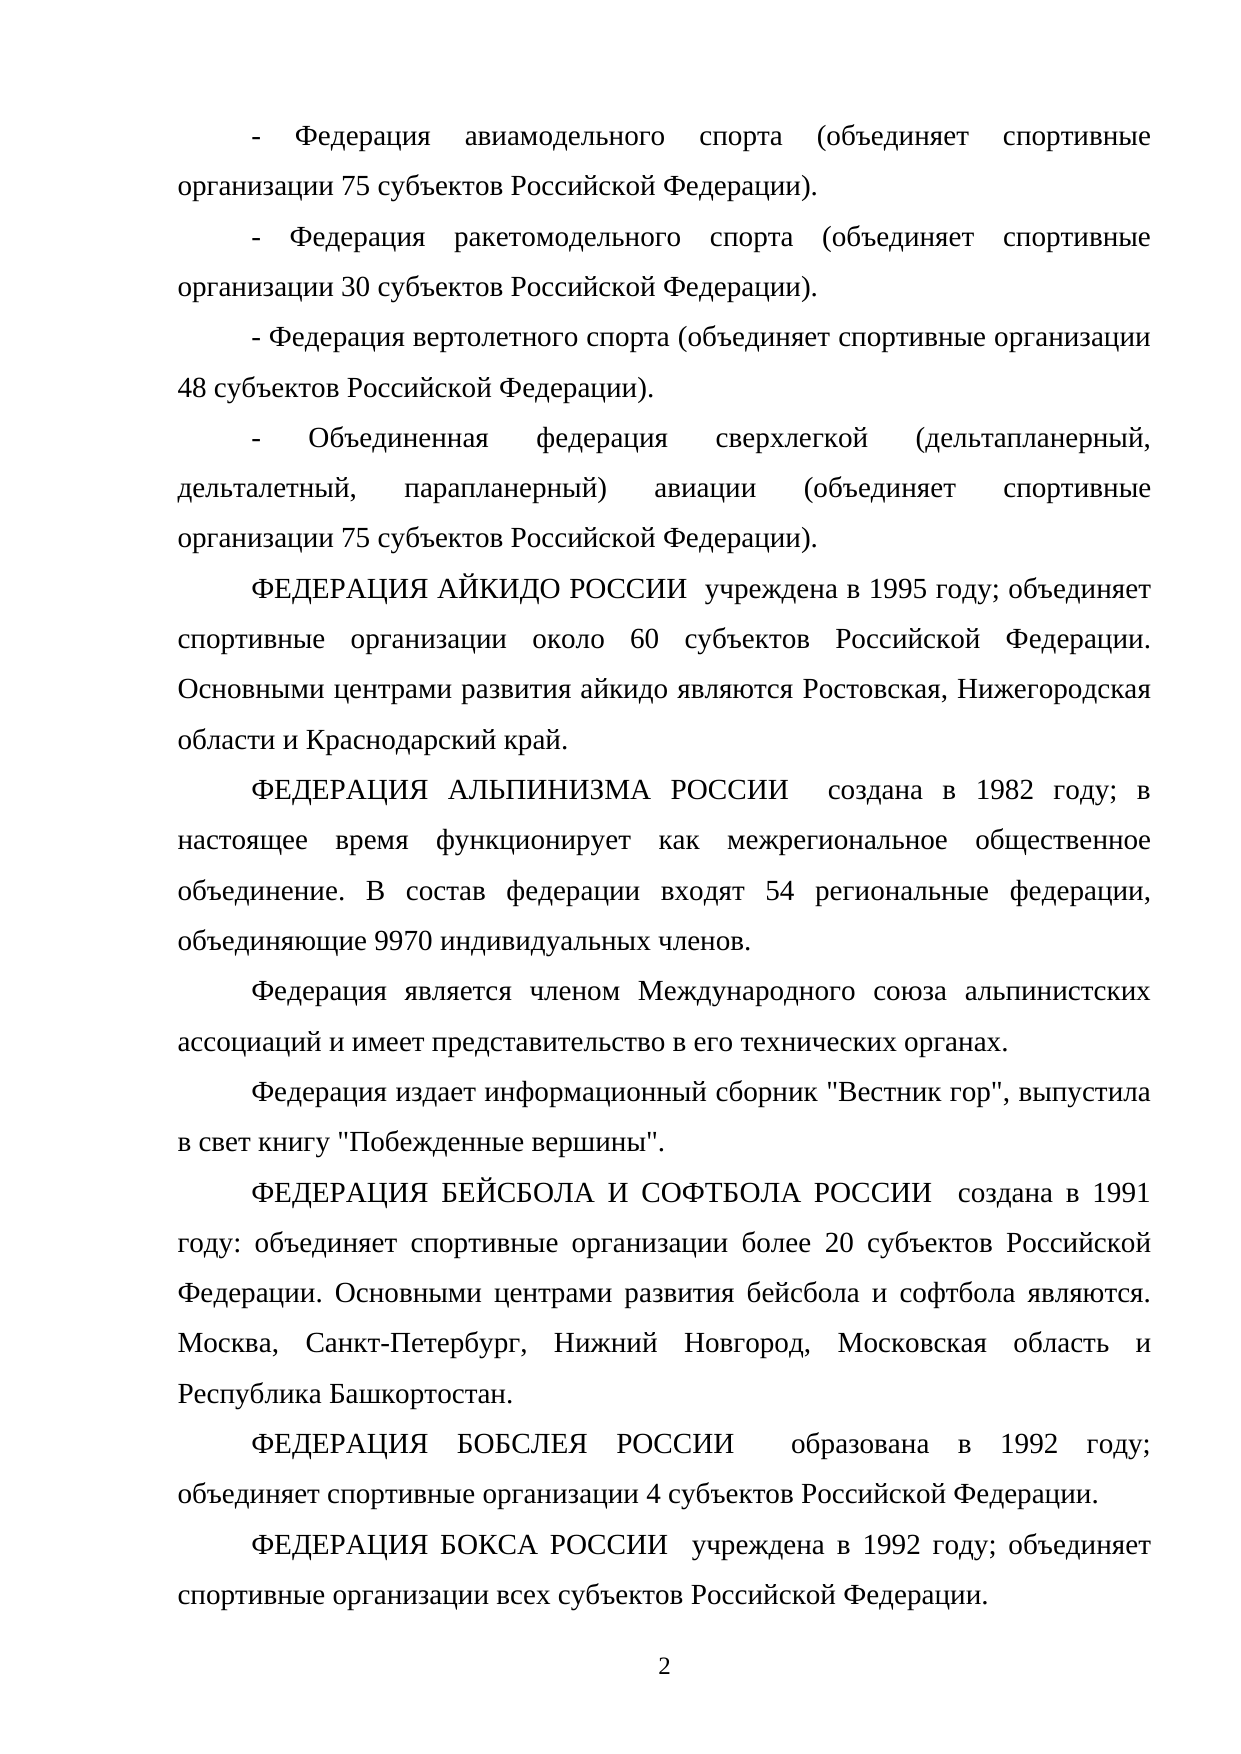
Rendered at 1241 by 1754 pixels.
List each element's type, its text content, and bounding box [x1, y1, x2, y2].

text - Федерация вертолетного спорта (объединяет спортивные организации 48 субъектов Российской Федерации). [177, 319, 1152, 403]
text ФЕДЕРАЦИЯ БЕЙСБОЛА И СОФТБОЛА РОССИИ создана в 1991 году: объединяет спортивные организации более 20 субъектов Российской Федерации. Основными центрами развития бейсбола и софтбола являются. Москва, Санкт-Петербург, Нижний Новгород, Московская область и Республика Башкортостан. [177, 1175, 1152, 1409]
text Федерация является членом Международного союза альпинистских ассоциаций и имеет представительство в его технических органах. [177, 973, 1152, 1057]
text Федерация издает информационный сборник "Вестник гор", выпустила в свет книгу "Побежденные вершины". [177, 1074, 1152, 1158]
text - Объединенная федерация сверхлегкой (дельтапланерный, дельталетный, парапланерный) авиации (объединяет спортивные организации 75 субъектов Российской Федерации). [177, 420, 1152, 554]
text ФЕДЕРАЦИЯ БОБСЛЕЯ РОССИИ образована в 1992 году; объединяет спортивные организации 4 субъектов Российской Федерации. [177, 1426, 1152, 1510]
text - Федерация авиамодельного спорта (объединяет спортивные организации 75 субъектов Российской Федерации). [177, 118, 1152, 202]
text - Федерация ракетомодельного спорта (объединяет спортивные организации 30 субъектов Российской Федерации). [177, 219, 1152, 303]
text ФЕДЕРАЦИЯ АЙКИДО РОССИИ учреждена в 1995 году; объединяет спортивные организации около 60 субъектов Российской Федерации. Основными центрами развития айкидо являются Ростовская, Нижегородская области и Краснодарский край. [177, 571, 1152, 755]
text ФЕДЕРАЦИЯ БОКСА РОССИИ учреждена в 1992 году; объединяет спортивные организации всех субъектов Российской Федерации. [177, 1527, 1152, 1611]
text ФЕДЕРАЦИЯ АЛЬПИНИЗМА РОССИИ создана в 1982 году; в настоящее время функционирует как межрегиональное общественное объединение. В состав федерации входят 54 региональные федерации, объединяющие 9970 индивидуальных членов. [177, 772, 1152, 957]
